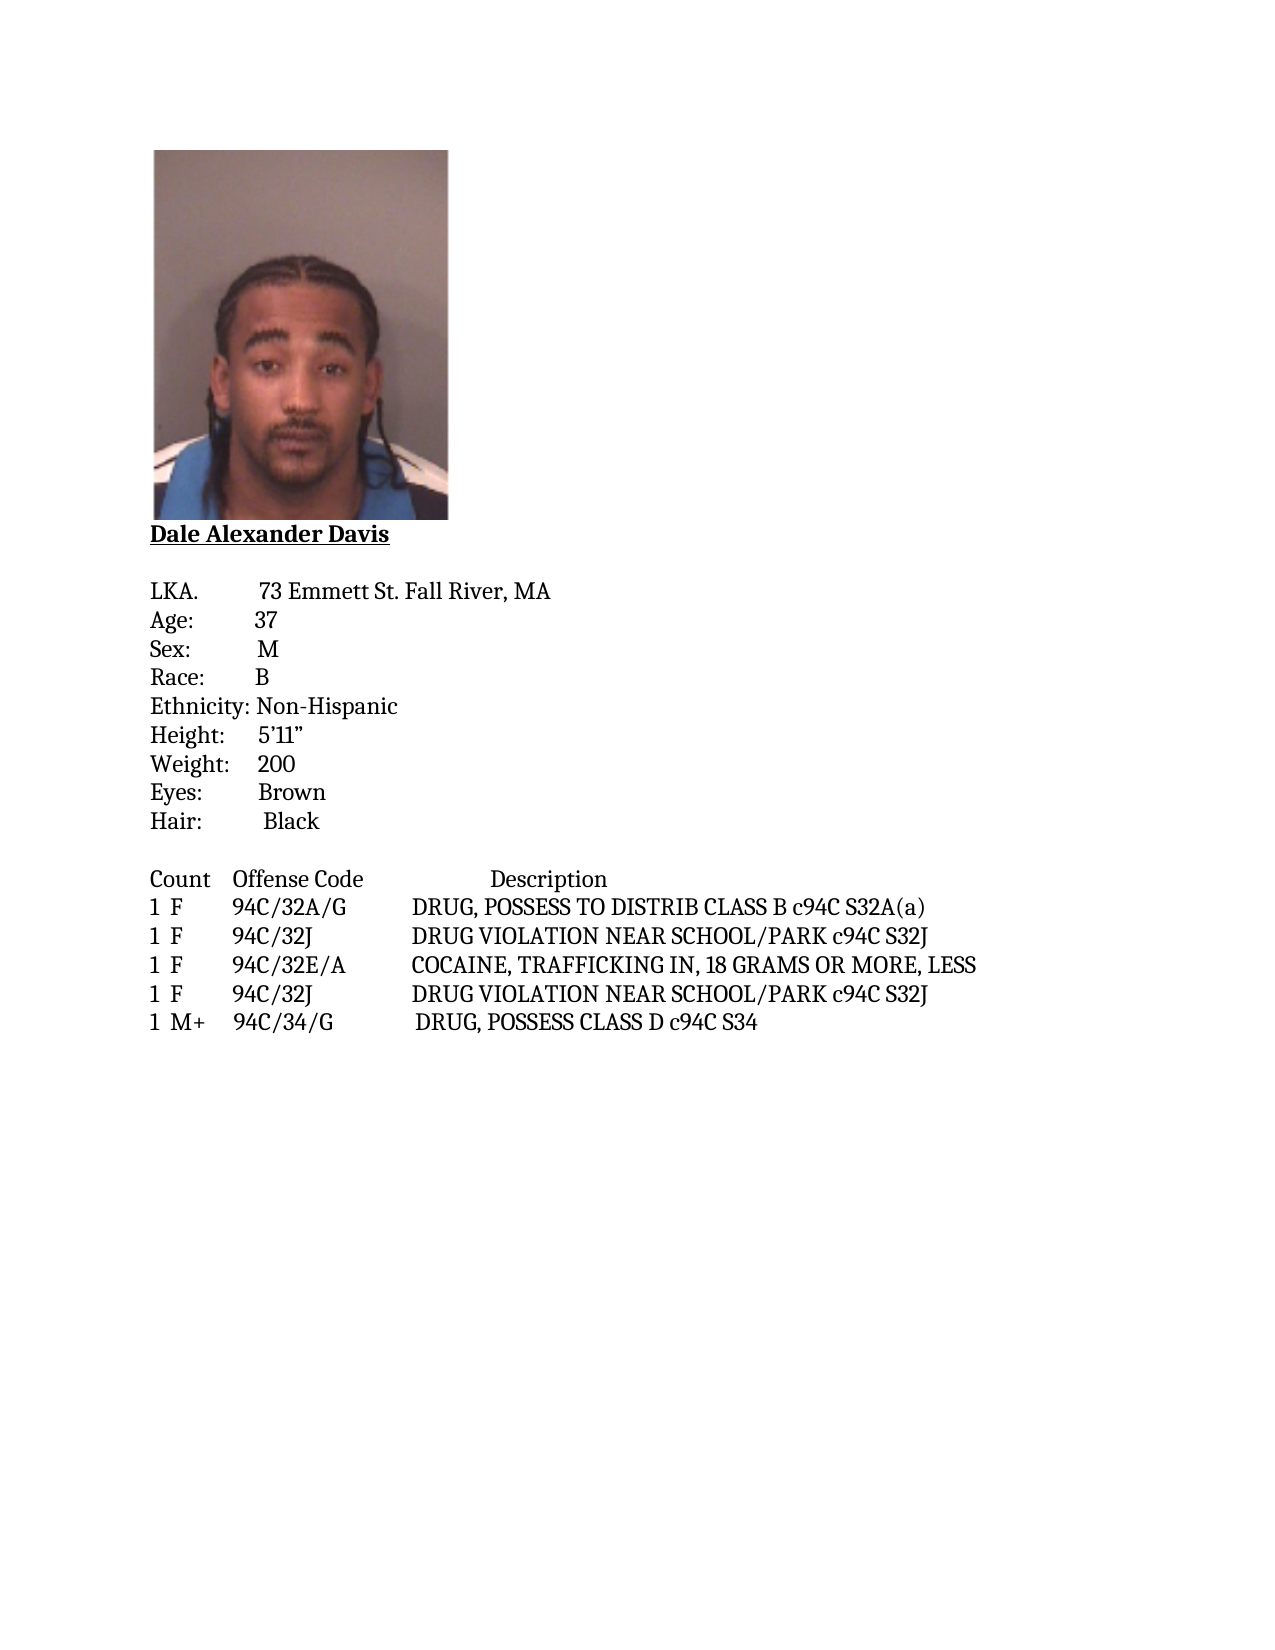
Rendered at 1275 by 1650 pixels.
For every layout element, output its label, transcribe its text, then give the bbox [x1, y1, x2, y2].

text 1 F 94C/32J DRUG VIOLATION NEAR SCHOOL/PARK c94C S32J [150, 922, 1125, 951]
picture [150, 150, 451, 520]
text Ethnicity: Non-Hispanic [150, 692, 1125, 721]
text 1 F 94C/32E/A COCAINE, TRAFFICKING IN, 18 GRAMS OR MORE, LESS [150, 951, 1125, 979]
text LKA. 73 Emmett St. Fall River, MA [150, 577, 1125, 606]
text Sex: M [150, 634, 1125, 663]
text 1 F 94C/32J DRUG VIOLATION NEAR SCHOOL/PARK c94C S32J [150, 979, 1125, 1008]
text Hair: Black [150, 807, 1125, 836]
text Race: B [150, 663, 1125, 692]
text Age: 37 [150, 606, 1125, 634]
text 1 F 94C/32A/G DRUG, POSSESS TO DISTRIB CLASS B c94C S32A(a) [150, 893, 1125, 922]
text Weight: 200 [150, 749, 1125, 778]
text Eyes: Brown [150, 778, 1125, 807]
text Height: 5’11” [150, 721, 1125, 749]
text 1 M+ 94C/34/G DRUG, POSSESS CLASS D c94C S34 [150, 1008, 1125, 1037]
text Dale Alexander Davis [150, 519, 1125, 548]
text Count Offense Code Description [150, 864, 1125, 893]
